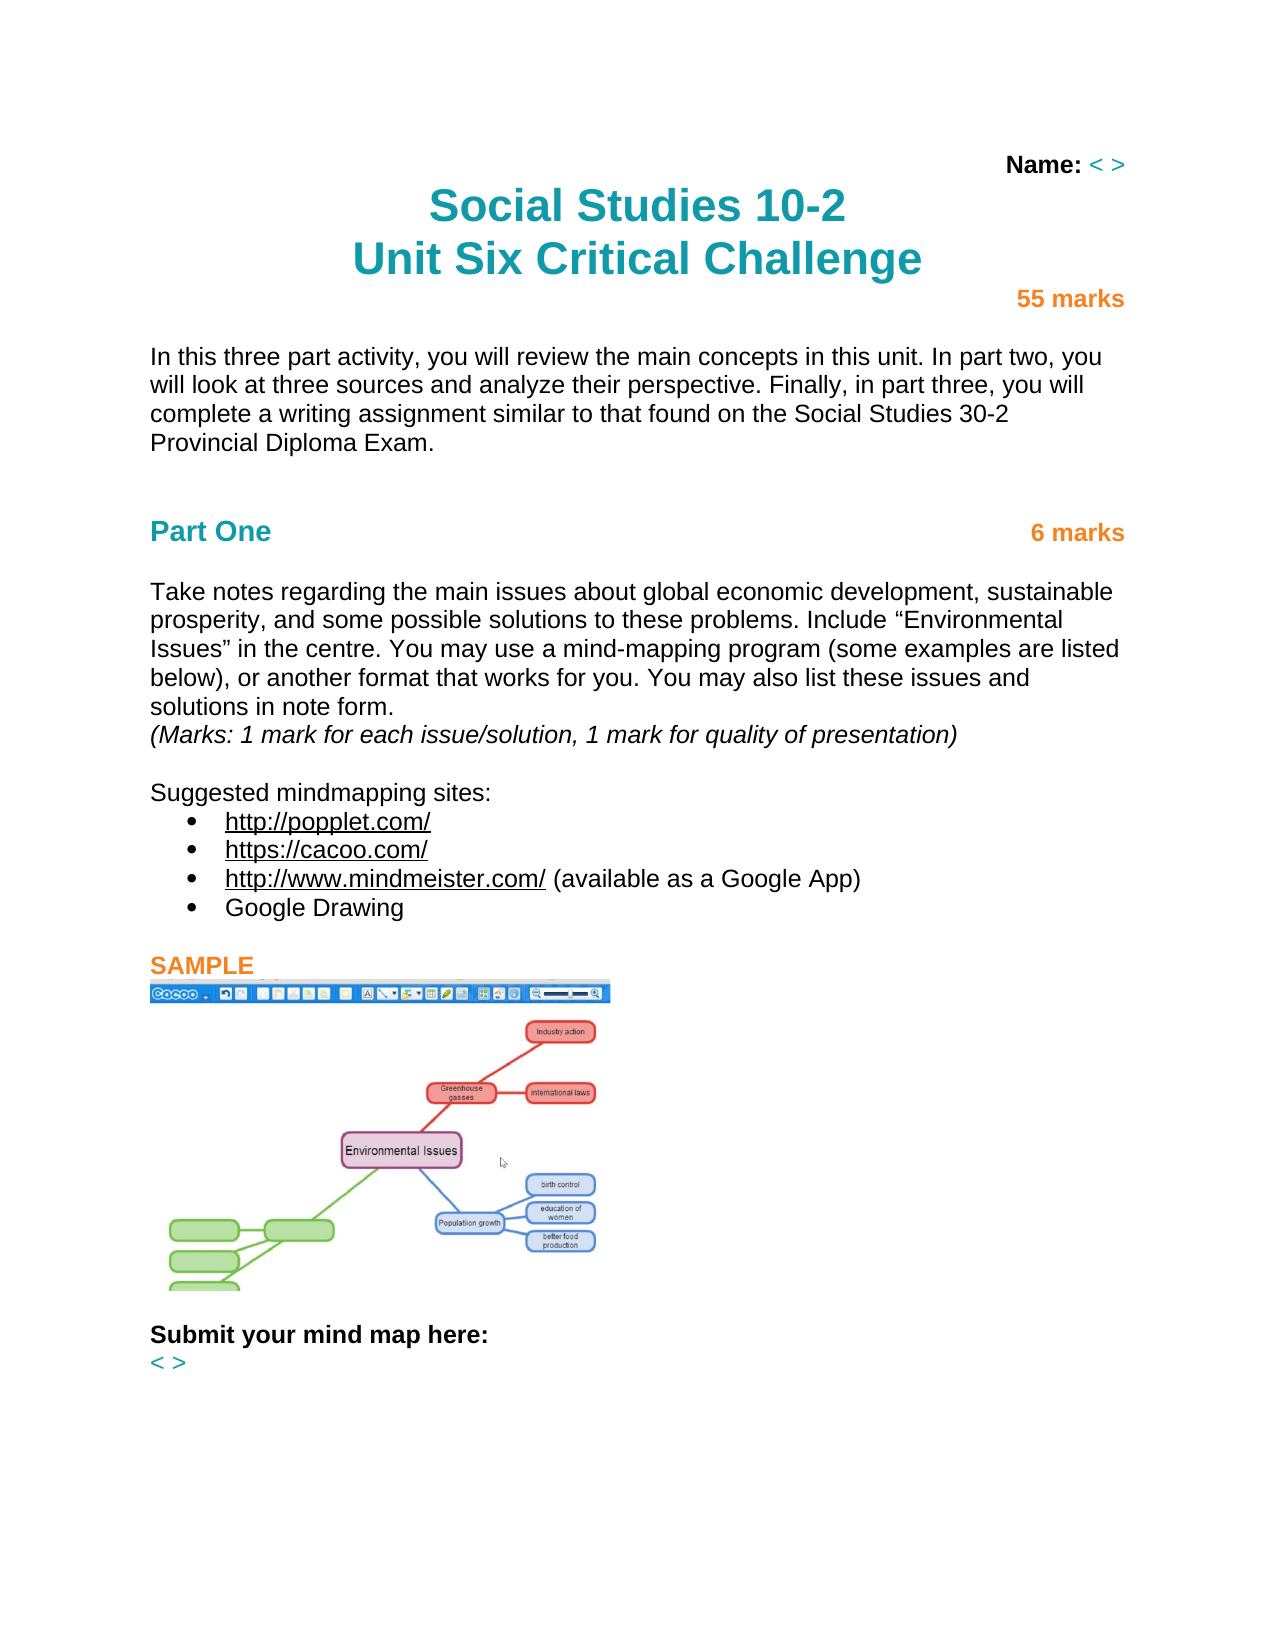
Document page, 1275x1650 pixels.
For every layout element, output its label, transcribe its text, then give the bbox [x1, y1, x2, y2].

text Unit Six Critical Challenge [150, 231, 1125, 284]
picture [150, 979, 611, 1291]
text 55 marks [150, 284, 1125, 313]
list https://cacoo.com/ [187, 835, 1125, 864]
text Social Studies 10-2 [150, 179, 1125, 231]
text In this three part activity, you will review the main concepts in this unit. In part two, you will look at three sources and analyze their perspective. Finally, in part three, you will complete a writing assignment similar to that found on the Social Studies 30-2 Provincial Diploma Exam. [150, 342, 1125, 457]
text < > [150, 1348, 1125, 1377]
text Name: < > [150, 150, 1125, 179]
list Google Drawing [187, 893, 1125, 922]
text SAMPLE [150, 951, 1125, 979]
text Take notes regarding the main issues about global economic development, sustainable prosperity, and some possible solutions to these problems. Include “Environmental Issues” in the centre. You may use a mind-mapping program (some examples are listed below), or another format that works for you. You may also list these issues and solutions in note form. (Marks: 1 mark for each issue/solution, 1 mark for quality of presentation) Suggested mindmapping sites: [150, 576, 1125, 806]
text Submit your mind map here: [150, 1319, 1125, 1348]
list http://www.mindmeister.com/ (available as a Google App) [187, 864, 1125, 893]
list http://popplet.com/ [187, 806, 1125, 835]
text Part One 6 marks [150, 514, 1125, 548]
